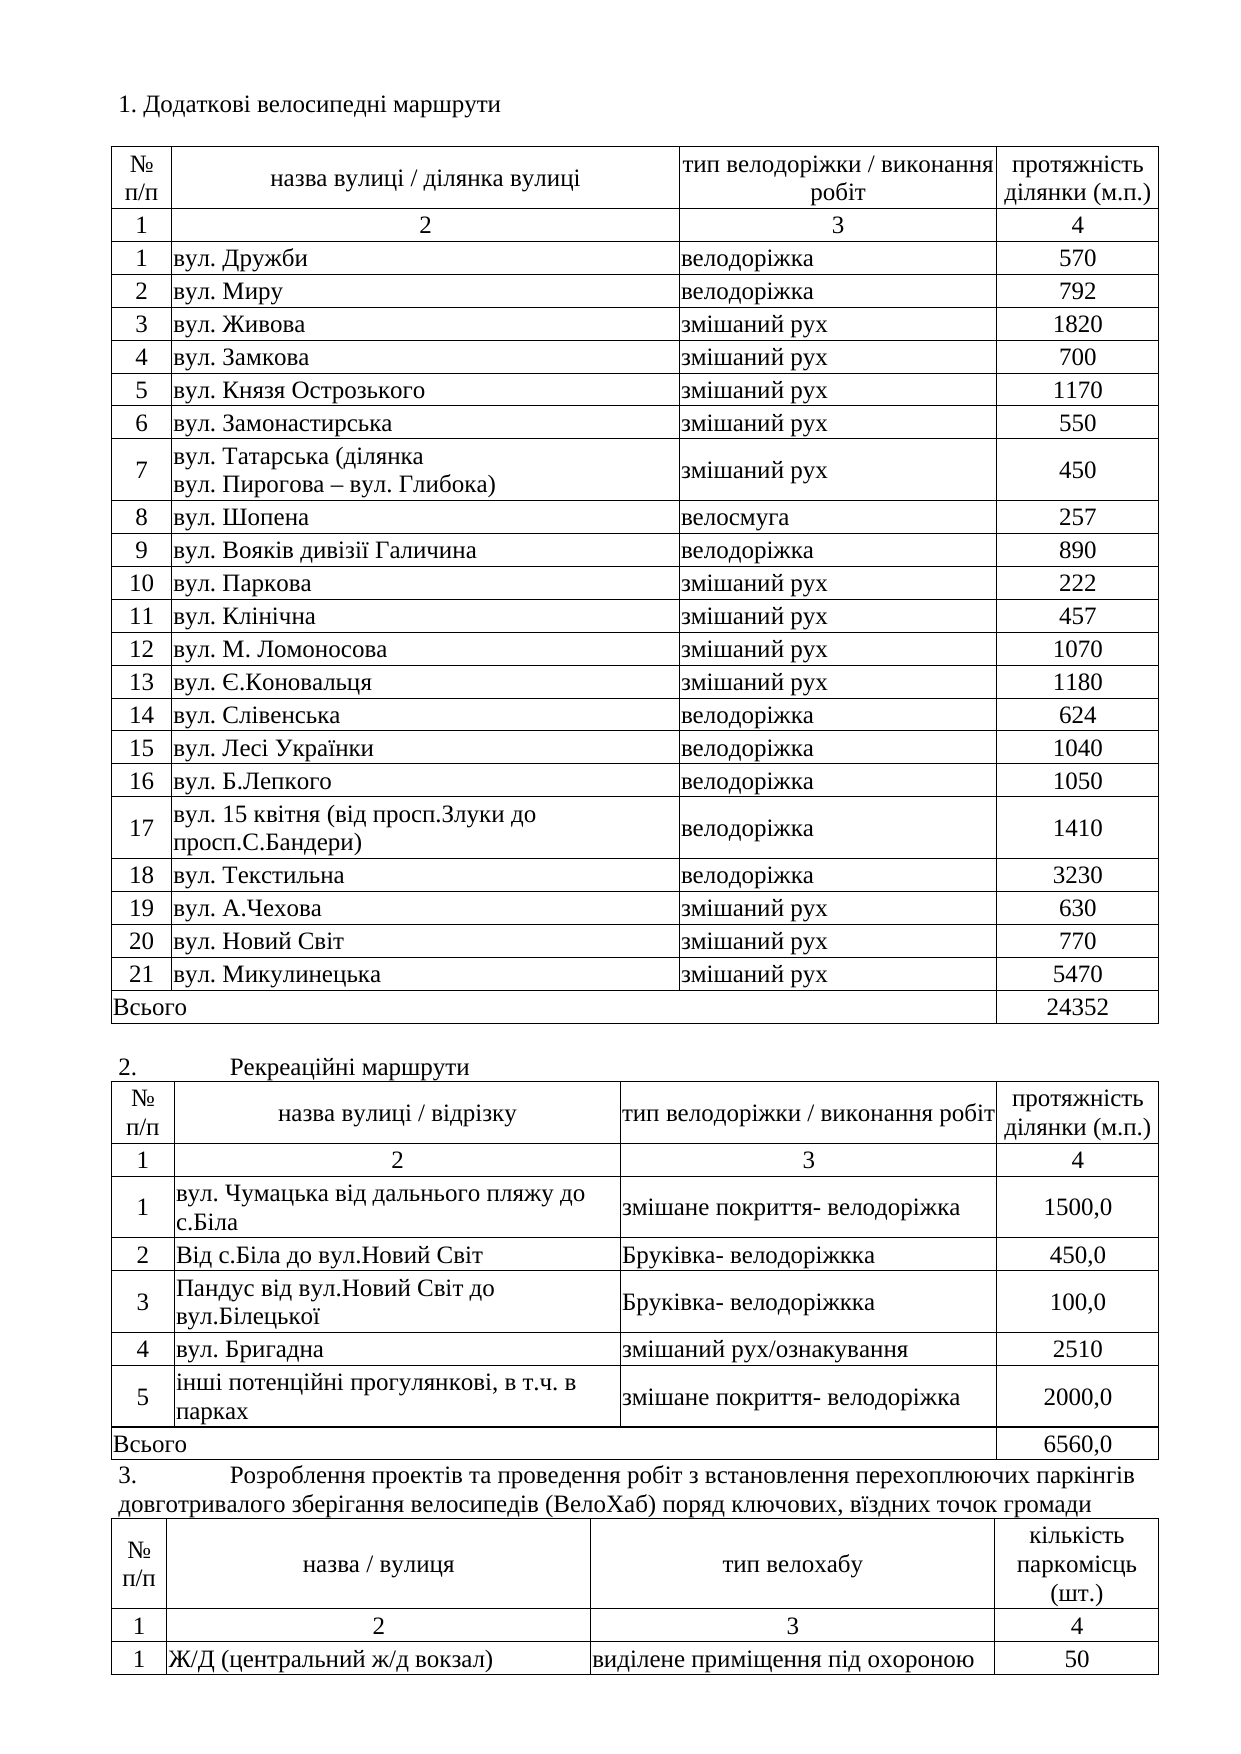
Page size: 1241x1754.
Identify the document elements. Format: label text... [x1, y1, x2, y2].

table_header назва вулиці / відрізку [175, 1082, 620, 1143]
table_cell 450,0 [997, 1238, 1158, 1270]
table_cell 457 [997, 600, 1158, 632]
table_cell 11 [112, 600, 171, 632]
table_cell 3230 [997, 859, 1158, 891]
table_cell 1 [112, 1609, 166, 1641]
table_cell 1 [112, 1144, 174, 1176]
list Рекреаційні маршрути [118, 1052, 1181, 1081]
table_cell 1 [112, 1177, 174, 1237]
table_cell інші потенційні прогулянкові, в т.ч. в парках [175, 1366, 620, 1426]
table_cell 1170 [997, 374, 1158, 405]
table_header кількість паркомісць (шт.) [995, 1519, 1158, 1608]
table_cell вул. Миру [172, 275, 679, 307]
table_cell 18 [112, 859, 171, 891]
table_cell Бруківка- велодоріжкка [621, 1271, 996, 1332]
table_cell вул. Шопена [172, 501, 679, 533]
table_cell велодоріжка [680, 699, 996, 730]
table_cell вул. Клінічна [172, 600, 679, 632]
table_cell Ж/Д (центральний ж/д вокзал) [167, 1642, 590, 1674]
table_cell 770 [997, 925, 1158, 957]
table_cell вул. Б.Лепкого [172, 764, 679, 796]
table_cell 9 [112, 534, 171, 566]
table_header протяжність ділянки (м.п.) [997, 1082, 1158, 1143]
table_cell 3 [591, 1609, 994, 1641]
table_cell 4 [997, 209, 1158, 241]
table_cell вул. Текстильна [172, 859, 679, 891]
table_cell 20 [112, 925, 171, 957]
table_cell 1 [112, 1642, 166, 1674]
table_cell 5 [112, 374, 171, 405]
table_cell змішаний рух [680, 406, 996, 438]
table_cell 1 [112, 209, 171, 241]
table_cell 700 [997, 341, 1158, 372]
table_cell Всього [112, 1428, 996, 1459]
table_cell 16 [112, 764, 171, 796]
table_cell 1050 [997, 764, 1158, 796]
table_cell 3 [621, 1144, 996, 1176]
table_cell змішаний рух [680, 439, 996, 500]
table_cell 4 [995, 1609, 1158, 1641]
table_cell змішане покриття- велодоріжка [621, 1366, 996, 1426]
table_cell вул. Князя Острозького [172, 374, 679, 405]
table_cell 1 [112, 242, 171, 274]
table_cell змішаний рух [680, 892, 996, 924]
table_cell 1040 [997, 731, 1158, 763]
table_cell 19 [112, 892, 171, 924]
table_cell 21 [112, 958, 171, 989]
table_cell вул. Татарська (ділянка вул. Пирогова – вул. Глибока) [172, 439, 679, 500]
table_cell 2 [175, 1144, 620, 1176]
text 1. Додаткові велосипедні маршрути [118, 89, 1181, 117]
table_cell 17 [112, 797, 171, 858]
table_cell 2 [167, 1609, 590, 1641]
table_cell вул. Паркова [172, 567, 679, 599]
table_cell змішаний рух [680, 958, 996, 989]
table_cell вул. А.Чехова [172, 892, 679, 924]
table_cell змішаний рух [680, 600, 996, 632]
table_cell вул. Лесі Українки [172, 731, 679, 763]
table_cell вул. 15 квітня (від просп.Злуки до просп.С.Бандери) [172, 797, 679, 858]
table_cell 2 [172, 209, 679, 241]
table_cell змішаний рух [680, 633, 996, 664]
table_cell змішаний рух [680, 341, 996, 372]
table_cell 630 [997, 892, 1158, 924]
table_cell змішаний рух [680, 925, 996, 957]
table_cell велодоріжка [680, 797, 996, 858]
table_cell Від с.Біла до вул.Новий Світ [175, 1238, 620, 1270]
table_header тип велодоріжки / виконання робіт [680, 147, 996, 208]
table_cell 2000,0 [997, 1366, 1158, 1426]
table_cell велодоріжка [680, 242, 996, 274]
table_cell вул. Слівенська [172, 699, 679, 730]
table_cell велодоріжка [680, 731, 996, 763]
table_cell 12 [112, 633, 171, 664]
table_cell вул. Дружби [172, 242, 679, 274]
table_cell змішаний рух [680, 374, 996, 405]
table_cell 624 [997, 699, 1158, 730]
table_cell 3 [680, 209, 996, 241]
table_cell змішане покриття- велодоріжка [621, 1177, 996, 1237]
table_header № п/п [112, 1082, 174, 1143]
list Розроблення проектів та проведення робіт з встановлення перехоплюючих паркінгів довготривалого зберігання велосипедів (ВелоХаб) поряд ключових, вїздних точок громади [118, 1460, 1181, 1518]
table_header № п/п [112, 1519, 166, 1608]
table_cell 8 [112, 501, 171, 533]
table_cell 550 [997, 406, 1158, 438]
table_cell 24352 [997, 991, 1158, 1022]
table_cell 222 [997, 567, 1158, 599]
table_cell Пандус від вул.Новий Світ до вул.Білецької [175, 1271, 620, 1332]
table_header назва / вулиця [167, 1519, 590, 1608]
table_cell вул. Замонастирська [172, 406, 679, 438]
table_cell змішаний рух [680, 666, 996, 697]
table_cell 2510 [997, 1333, 1158, 1365]
table_cell вул. Живова [172, 308, 679, 339]
table_cell велодоріжка [680, 859, 996, 891]
table_cell 15 [112, 731, 171, 763]
table_cell 13 [112, 666, 171, 697]
table_cell 5470 [997, 958, 1158, 989]
table_cell 50 [995, 1642, 1158, 1674]
table_header назва вулиці / ділянка вулиці [172, 147, 679, 208]
table_cell 7 [112, 439, 171, 500]
table_cell 3 [112, 308, 171, 339]
table_cell 2 [112, 275, 171, 307]
table_cell Бруківка- велодоріжкка [621, 1238, 996, 1270]
table_cell 4 [997, 1144, 1158, 1176]
table_cell змішаний рух [680, 308, 996, 339]
table_cell 6 [112, 406, 171, 438]
table_cell 1500,0 [997, 1177, 1158, 1237]
table_cell велодоріжка [680, 764, 996, 796]
table_cell Всього [112, 991, 996, 1022]
table_cell вул. Замкова [172, 341, 679, 372]
table_cell 570 [997, 242, 1158, 274]
table_cell 4 [112, 341, 171, 372]
table_cell вул. Чумацька від дальнього пляжу до с.Біла [175, 1177, 620, 1237]
table_cell 450 [997, 439, 1158, 500]
table_cell велосмуга [680, 501, 996, 533]
table_cell вул. Новий Світ [172, 925, 679, 957]
table_cell вул. Вояків дивізії Галичина [172, 534, 679, 566]
table_cell вул. Микулинецька [172, 958, 679, 989]
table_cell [591, 1642, 994, 1674]
table_cell вул. М. Ломоносова [172, 633, 679, 664]
table_cell 257 [997, 501, 1158, 533]
table_cell 1820 [997, 308, 1158, 339]
table_cell змішаний рух [680, 567, 996, 599]
table_cell 1070 [997, 633, 1158, 664]
table_cell 1410 [997, 797, 1158, 858]
table_cell 5 [112, 1366, 174, 1426]
table_cell 2 [112, 1238, 174, 1270]
table_cell велодоріжка [680, 534, 996, 566]
table_header тип велохабу [591, 1519, 994, 1608]
table_cell 10 [112, 567, 171, 599]
table_header тип велодоріжки / виконання робіт [621, 1082, 996, 1143]
table_cell 3 [112, 1271, 174, 1332]
table_header № п/п [112, 147, 171, 208]
table_cell 792 [997, 275, 1158, 307]
table_cell вул. Бригадна [175, 1333, 620, 1365]
table_header протяжність ділянки (м.п.) [997, 147, 1158, 208]
table_cell 6560,0 [997, 1428, 1158, 1459]
table_cell 890 [997, 534, 1158, 566]
table_cell велодоріжка [680, 275, 996, 307]
table_cell 4 [112, 1333, 174, 1365]
table_cell змішаний рух/ознакування [621, 1333, 996, 1365]
table_cell 1180 [997, 666, 1158, 697]
table_cell вул. Є.Коновальця [172, 666, 679, 697]
table_cell 100,0 [997, 1271, 1158, 1332]
table_cell 14 [112, 699, 171, 730]
